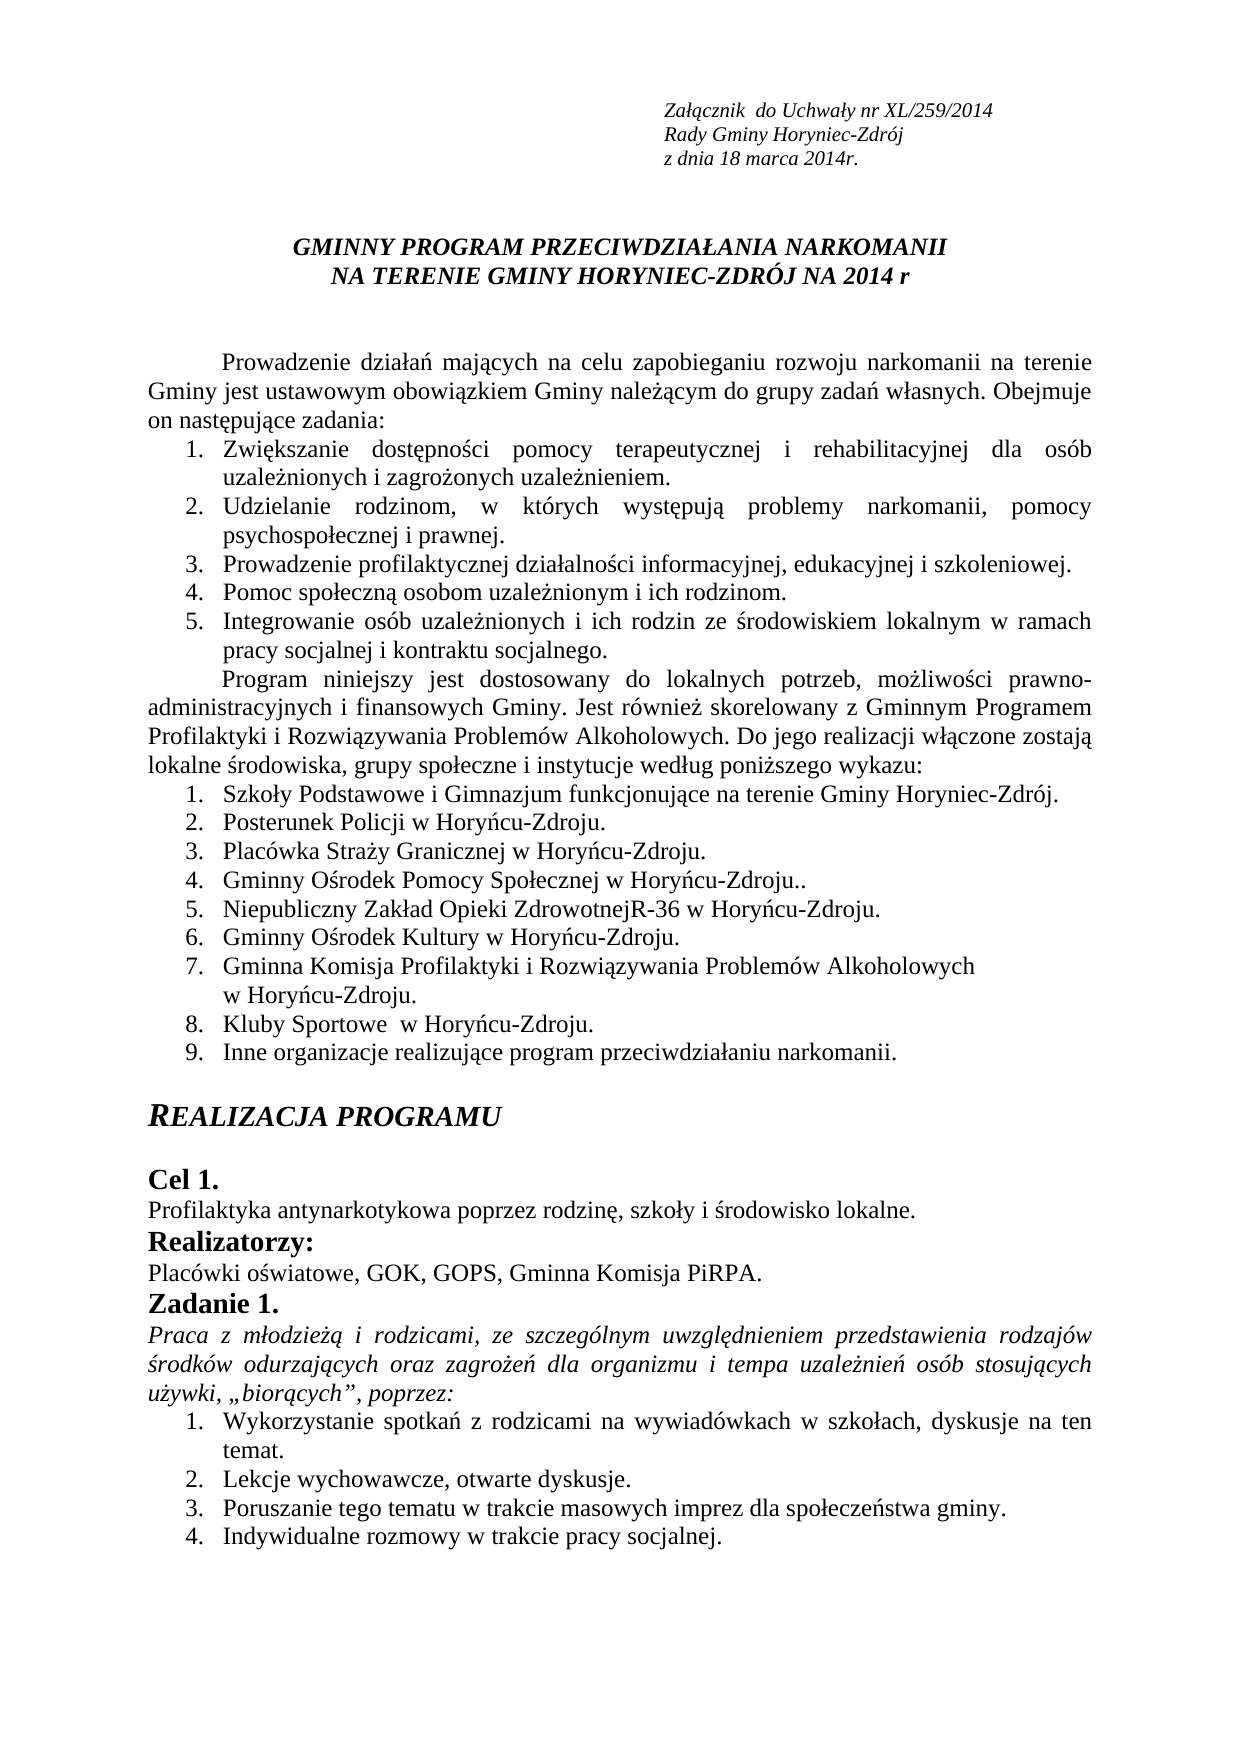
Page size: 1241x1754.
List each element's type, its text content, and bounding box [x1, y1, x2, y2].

text Prowadzenie działań mających na celu zapobieganiu rozwoju narkomanii na terenie Gminy jest ustawowym obowiązkiem Gminy należącym do grupy zadań własnych. Obejmuje on następujące zadania: [148, 347, 1093, 434]
text Program niniejszy jest dostosowany do lokalnych potrzeb, możliwości prawno-administracyjnych i finansowych Gminy. Jest również skorelowany z Gminnym Programem Profilaktyki i Rozwiązywania Problemów Alkoholowych. Do jego realizacji włączone zostają lokalne środowiska, grupy społeczne i instytucje według poniższego wykazu: [148, 664, 1093, 779]
list Niepubliczny Zakład Opieki ZdrowotnejR-36 w Horyńcu-Zdroju. [185, 894, 1093, 922]
list Indywidualne rozmowy w trakcie pracy socjalnej. [185, 1521, 1093, 1550]
text REALIZACJA PROGRAMU [148, 1095, 1093, 1133]
list Inne organizacje realizujące program przeciwdziałaniu narkomanii. [185, 1037, 1093, 1066]
list Pomoc społeczną osobom uzależnionym i ich rodzinom. [185, 577, 1093, 606]
list Integrowanie osób uzależnionych i ich rodzin ze środowiskiem lokalnym w ramach pracy socjalnej i kontraktu socjalnego. [185, 606, 1093, 664]
text Praca z młodzieżą i rodzicami, ze szczególnym uwzględnieniem przedstawienia rodzajów środków odurzających oraz zagrożeń dla organizmu i tempa uzależnień osób stosujących używki, „biorących”, poprzez: [148, 1320, 1093, 1406]
list Prowadzenie profilaktycznej działalności informacyjnej, edukacyjnej i szkoleniowej. [185, 549, 1093, 577]
list Placówka Straży Granicznej w Horyńcu-Zdroju. [185, 836, 1093, 865]
list Gminna Komisja Profilaktyki i Rozwiązywania Problemów Alkoholowych w Horyńcu-Zdroju. [185, 951, 1093, 1009]
list Szkoły Podstawowe i Gimnazjum funkcjonujące na terenie Gminy Horyniec-Zdrój. [185, 779, 1093, 807]
list Poruszanie tego tematu w trakcie masowych imprez dla społeczeństwa gminy. [185, 1493, 1093, 1521]
text Cel 1. [148, 1162, 1093, 1196]
list Udzielanie rodzinom, w których występują problemy narkomanii, pomocy psychospołecznej i prawnej. [185, 491, 1093, 549]
list Gminny Ośrodek Pomocy Społecznej w Horyńcu-Zdroju.. [185, 865, 1093, 894]
list Wykorzystanie spotkań z rodzicami na wywiadówkach w szkołach, dyskusje na ten temat. [185, 1406, 1093, 1464]
title GMINNY PROGRAM PRZECIWDZIAŁANIA NARKOMANII [148, 232, 1093, 261]
text Profilaktyka antynarkotykowa poprzez rodzinę, szkoły i środowisko lokalne. [148, 1196, 1093, 1224]
text Zadanie 1. [148, 1287, 1093, 1320]
text Realizatorzy: [148, 1224, 1093, 1258]
text Placówki oświatowe, GOK, GOPS, Gminna Komisja PiRPA. [148, 1258, 1093, 1287]
list Posterunek Policji w Horyńcu-Zdroju. [185, 807, 1093, 836]
title NA TERENIE GMINY HORYNIEC-ZDRÓJ NA 2014 r [148, 261, 1093, 290]
list Gminny Ośrodek Kultury w Horyńcu-Zdroju. [185, 922, 1093, 951]
title Załącznik do Uchwały nr XL/259/2014 Rady Gminy Horyniec-Zdrój z dnia 18 marca 2014r. [664, 98, 1093, 170]
list Lekcje wychowawcze, otwarte dyskusje. [185, 1464, 1093, 1493]
list Zwiększanie dostępności pomocy terapeutycznej i rehabilitacyjnej dla osób uzależnionych i zagrożonych uzależnieniem. [185, 434, 1093, 491]
list Kluby Sportowe w Horyńcu-Zdroju. [185, 1009, 1093, 1037]
